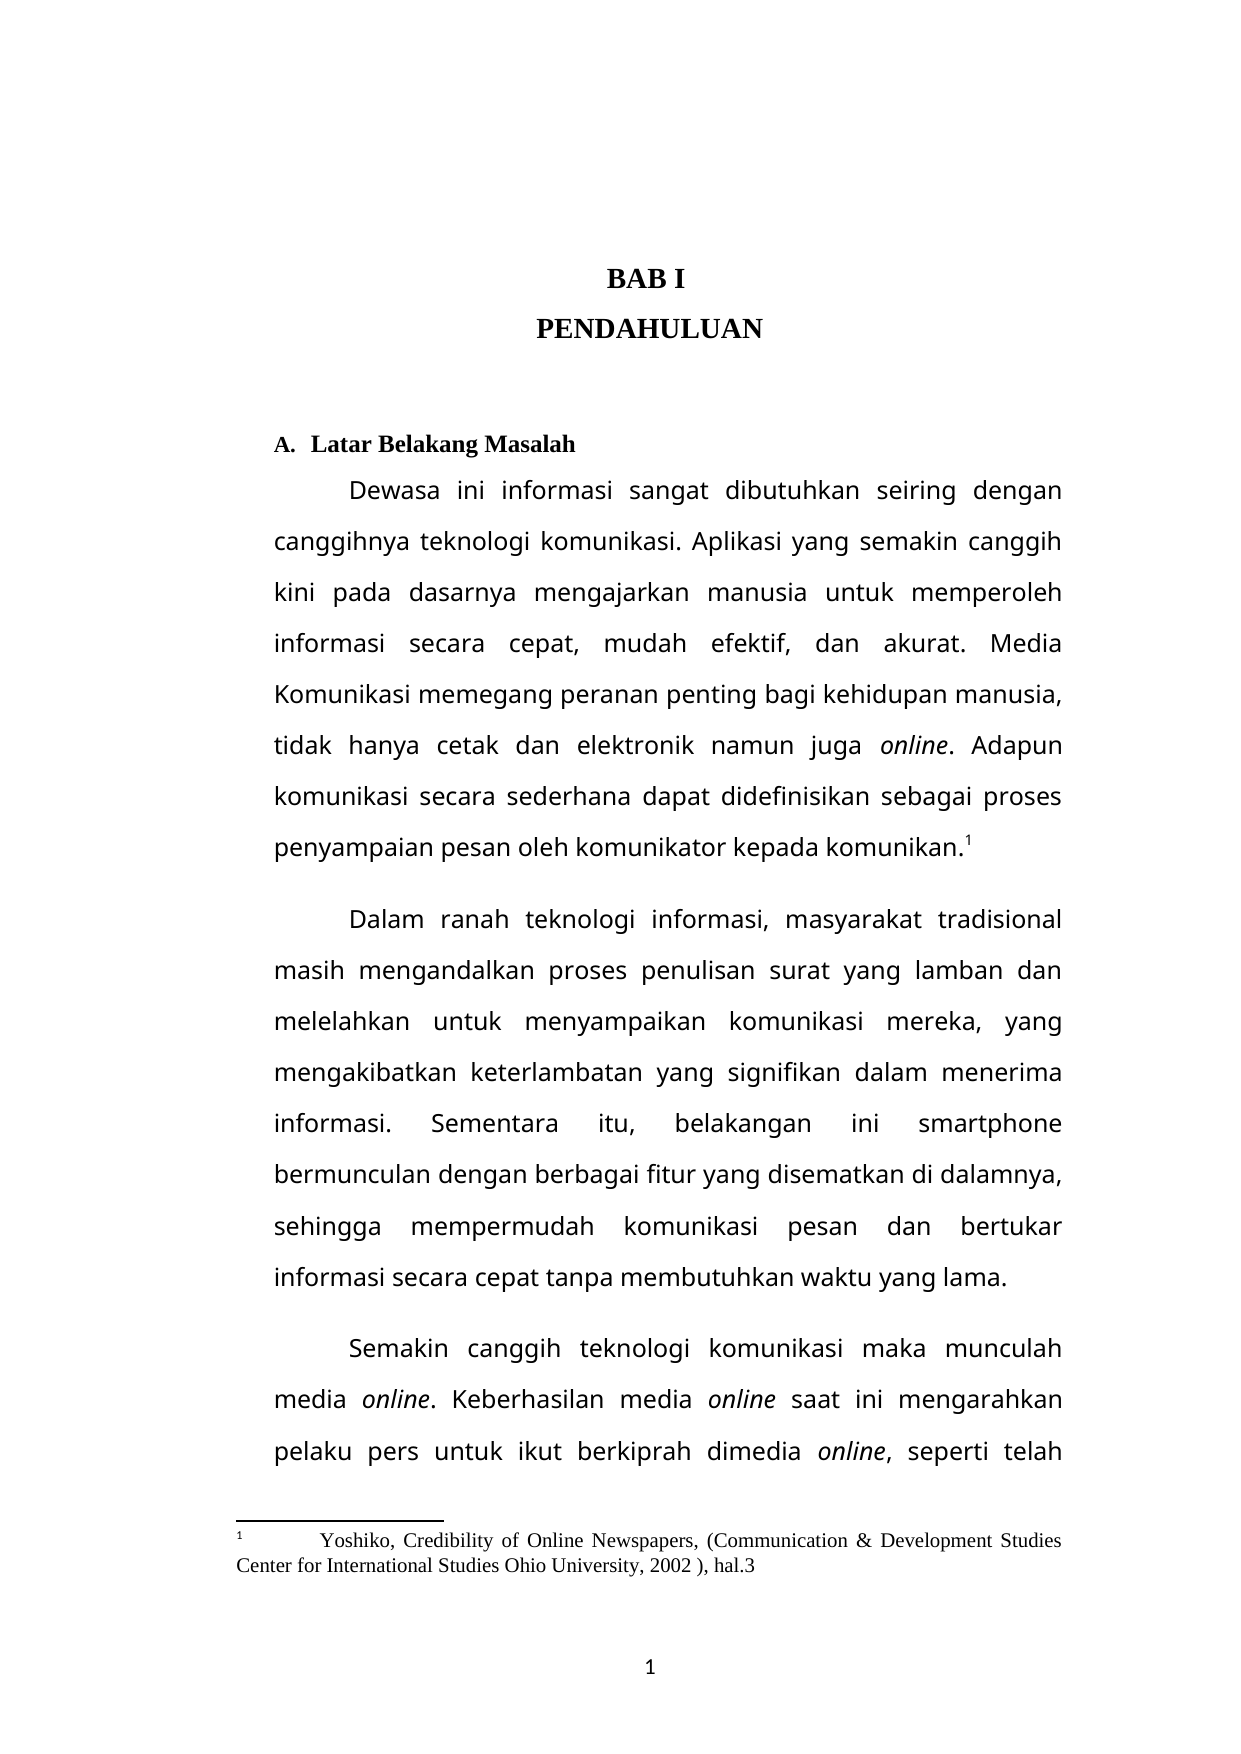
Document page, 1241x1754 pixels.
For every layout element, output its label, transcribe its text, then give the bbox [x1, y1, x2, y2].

subtitle BAB I PENDAHULUAN [236, 261, 1063, 345]
text Dalam ranah teknologi informasi, masyarakat tradisional masih mengandalkan proses penulisan surat yang lamban dan melelahkan untuk menyampaikan komunikasi mereka, yang mengakibatkan keterlambatan yang signifikan dalam menerima informasi. Sementara itu, belakangan ini smartphone bermunculan dengan berbagai fitur yang disematkan di dalamnya, sehingga mempermudah komunikasi pesan dan bertukar informasi secara cepat tanpa membutuhkan waktu yang lama. [273, 902, 1063, 1293]
text Dewasa ini informasi sangat dibutuhkan seiring dengan canggihnya teknologi komunikasi. Aplikasi yang semakin canggih kini pada dasarnya mengajarkan manusia untuk memperoleh informasi secara cepat, mudah efektif, dan akurat. Media Komunikasi memegang peranan penting bagi kehidupan manusia, tidak hanya cetak dan elektronik namun juga online. Adapun komunikasi secara sederhana dapat didefinisikan sebagai proses penyampaian pesan oleh komunikator kepada komunikan. [273, 473, 1063, 864]
subtitle Latar Belakang Masalah [273, 429, 1063, 458]
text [273, 1331, 1063, 1467]
